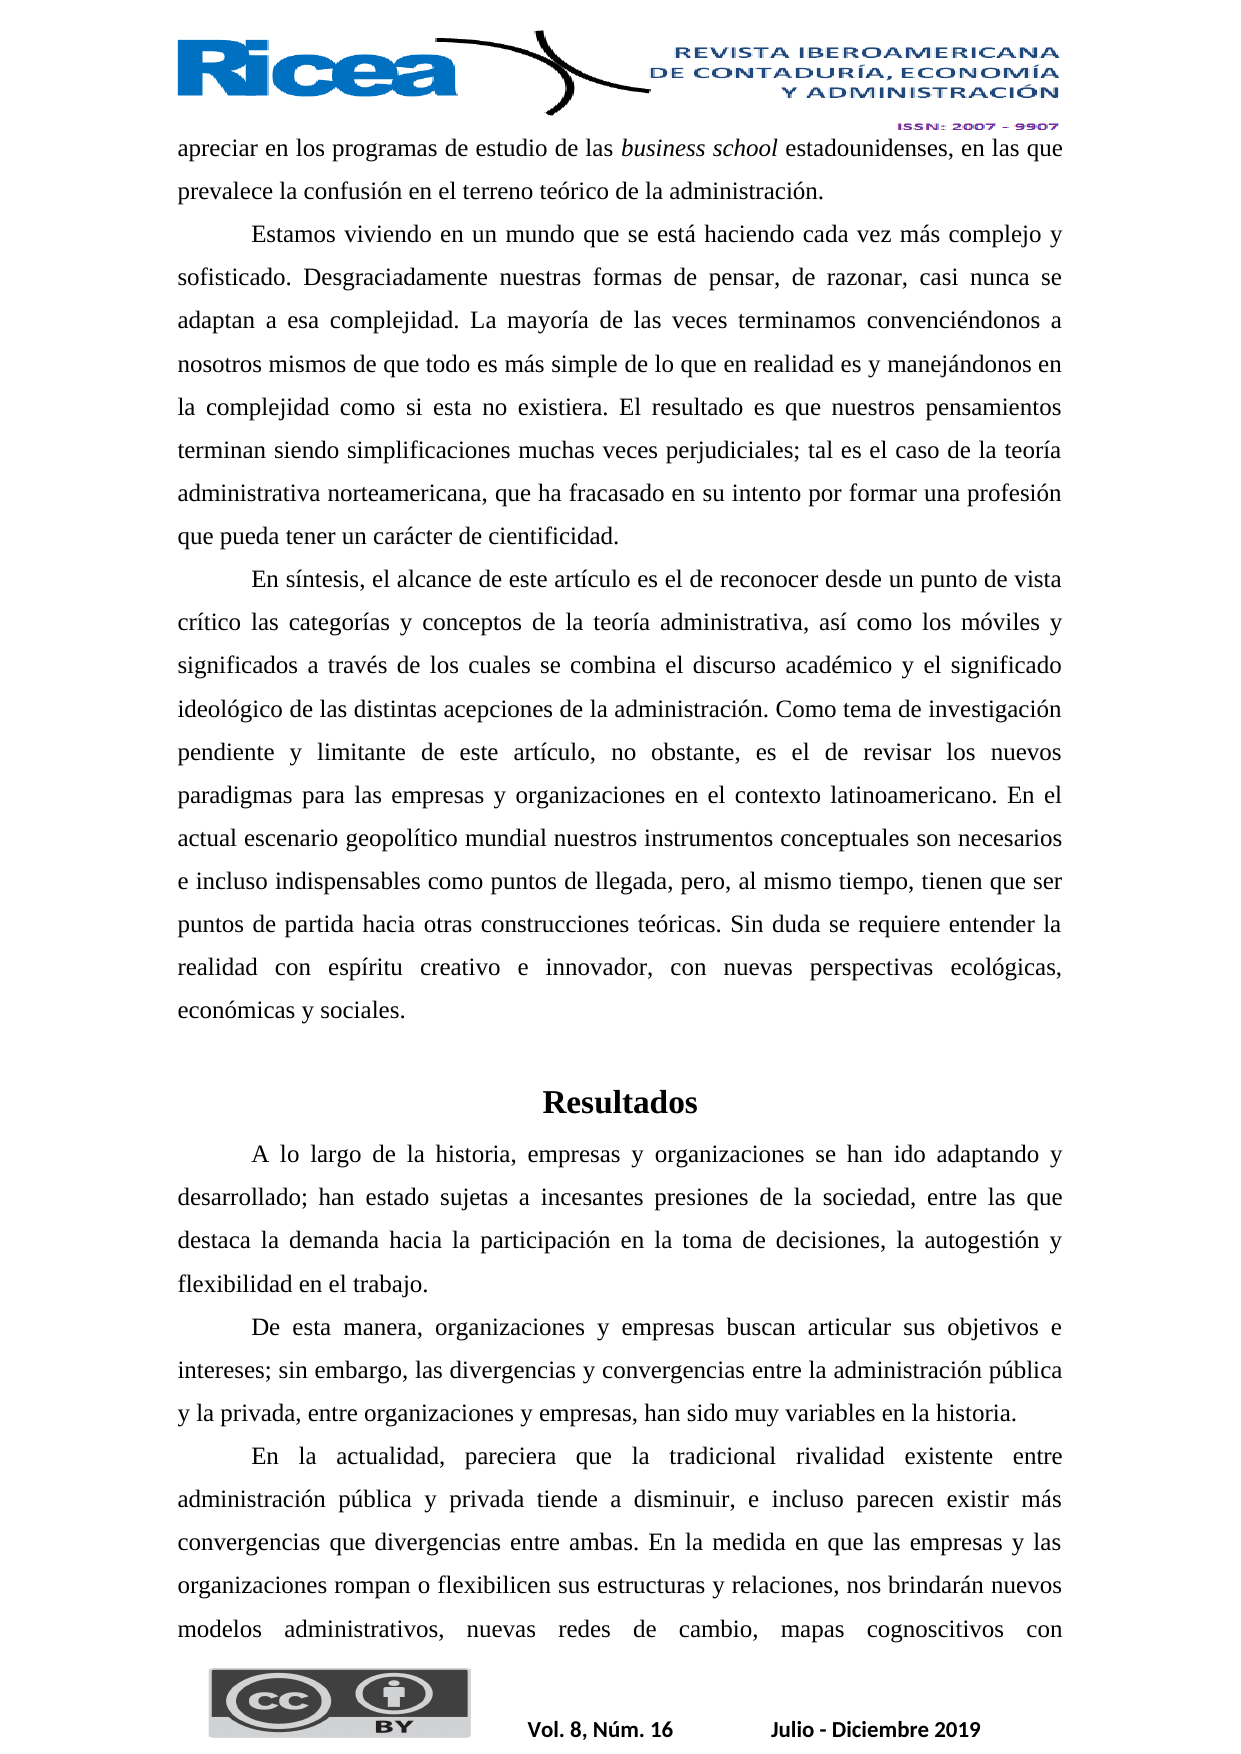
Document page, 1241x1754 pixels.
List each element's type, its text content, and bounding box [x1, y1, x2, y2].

text Resultados [177, 1082, 1063, 1120]
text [177, 1441, 1063, 1642]
text Estamos viviendo en un mundo que se está haciendo cada vez más complejo y sofisticado. Desgraciadamente nuestras formas de pensar, de razonar, casi nunca se adaptan a esa complejidad. La mayoría de las veces terminamos convenciéndonos a nosotros mismos de que todo es más simple de lo que en realidad es y manejándonos en la complejidad como si esta no existiera. El resultado es que nuestros pensamientos terminan siendo simplificaciones muchas veces perjudiciales; tal es el caso de la teoría administrativa norteamericana, que ha fracasado en su intento por formar una profesión que pueda tener un carácter de cientificidad. [177, 219, 1063, 550]
text De esta manera, organizaciones y empresas buscan articular sus objetivos e intereses; sin embargo, las divergencias y convergencias entre la administración pública y la privada, entre organizaciones y empresas, han sido muy variables en la historia. [177, 1312, 1063, 1427]
text A lo largo de la historia, empresas y organizaciones se han ido adaptando y desarrollado; han estado sujetas a incesantes presiones de la sociedad, entre las que destaca la demanda hacia la participación en la toma de decisiones, la autogestión y flexibilidad en el trabajo. [177, 1139, 1063, 1297]
text En síntesis, el alcance de este artículo es el de reconocer desde un punto de vista crítico las categorías y conceptos de la teoría administrativa, así como los móviles y significados a través de los cuales se combina el discurso académico y el significado ideológico de las distintas acepciones de la administración. Como tema de investigación pendiente y limitante de este artículo, no obstante, es el de revisar los nuevos paradigmas para las empresas y organizaciones en el contexto latinoamericano. En el actual escenario geopolítico mundial nuestros instrumentos conceptuales son necesarios e incluso indispensables como puntos de llegada, pero, al mismo tiempo, tienen que ser puntos de partida hacia otras construcciones teóricas. Sin duda se requiere entender la realidad con espíritu creativo e innovador, con nuevas perspectivas ecológicas, económicas y sociales. [177, 564, 1063, 1024]
picture [208, 1668, 471, 1738]
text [177, 134, 1063, 205]
